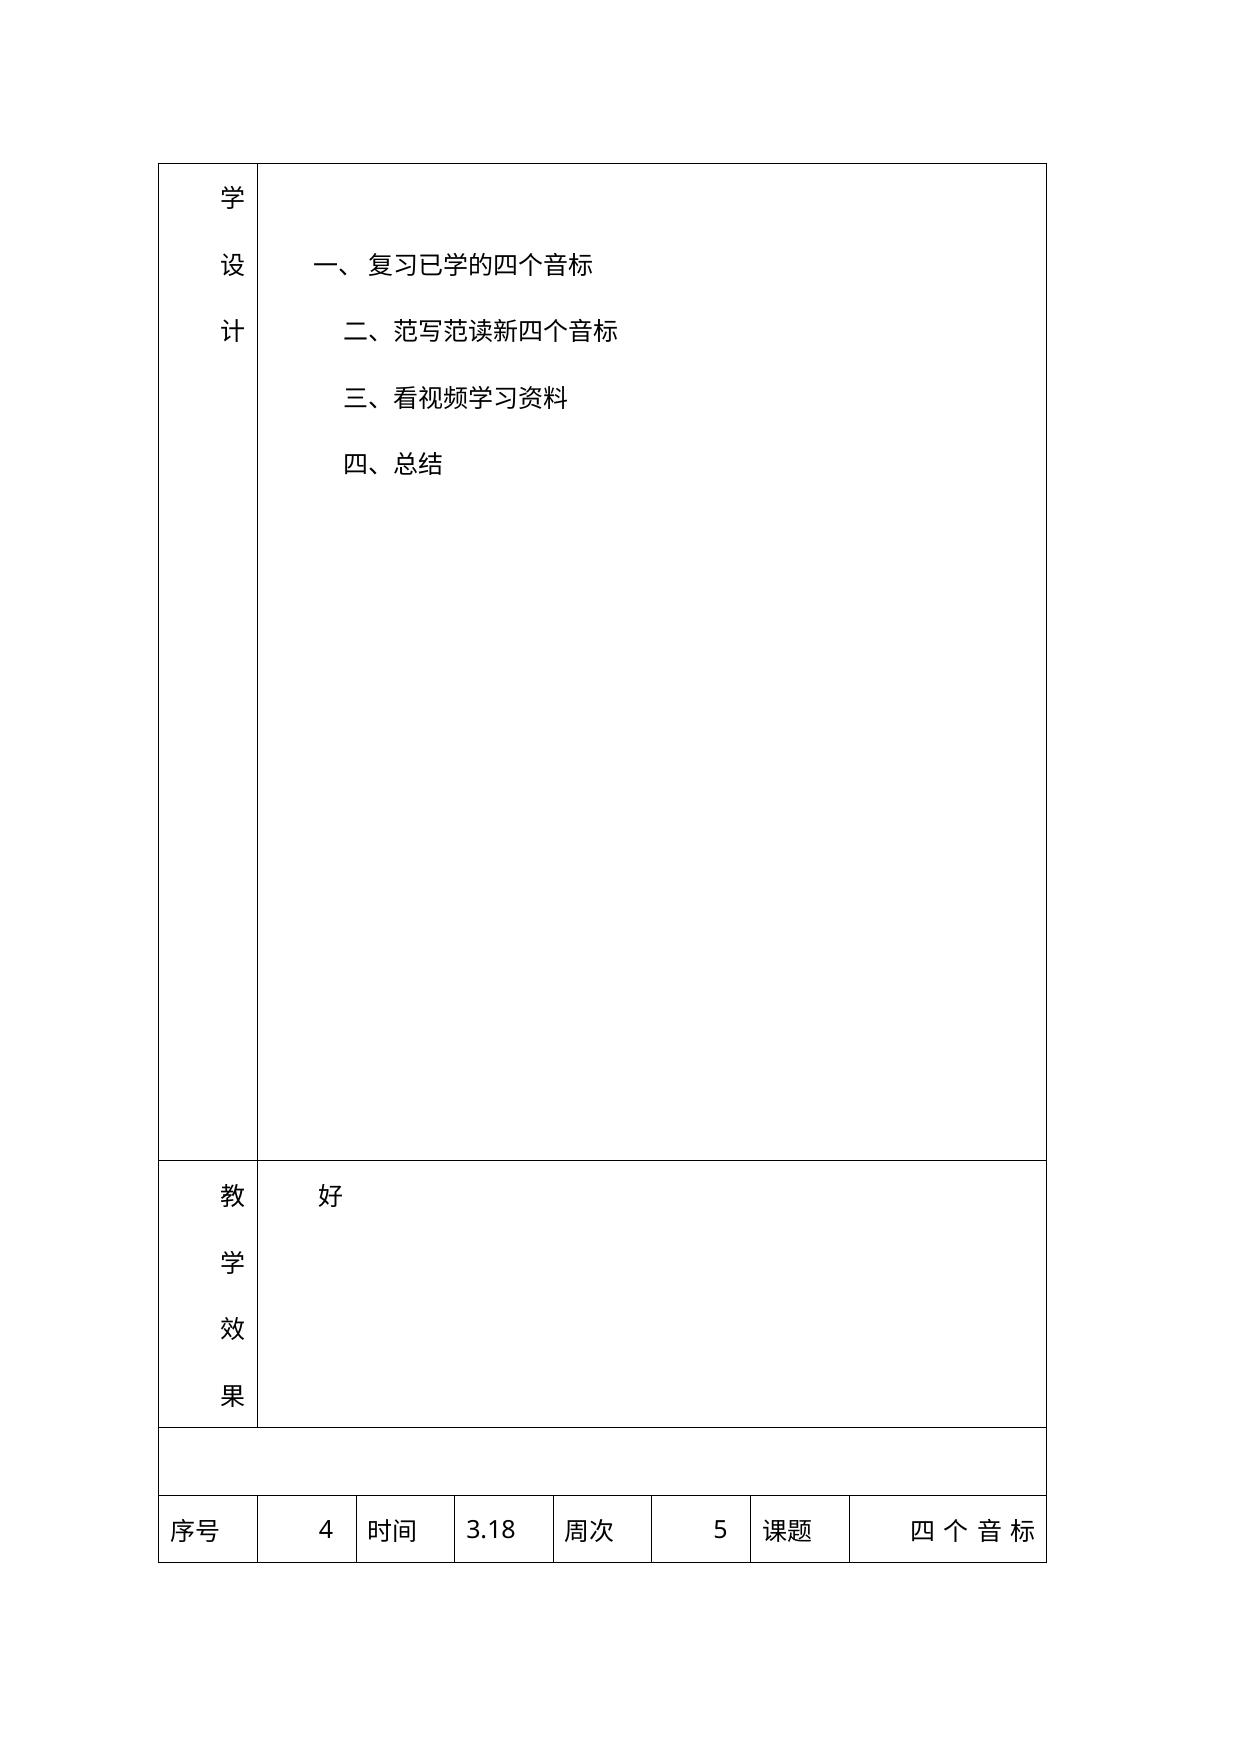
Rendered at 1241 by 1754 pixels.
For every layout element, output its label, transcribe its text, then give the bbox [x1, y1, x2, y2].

table_cell 3.18 [455, 1496, 553, 1562]
table_cell 好 [258, 1161, 1046, 1427]
table_cell 周次 [554, 1496, 651, 1562]
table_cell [258, 164, 1046, 1160]
table_cell 5 [652, 1496, 750, 1562]
table_cell 4 [258, 1496, 356, 1562]
table_cell 教 学 设 计 [159, 164, 257, 1160]
table_cell 四个音标的学习 [850, 1496, 1046, 1562]
table_cell 教 学 效 果 [159, 1161, 257, 1427]
table_cell 序号 [159, 1496, 257, 1562]
table_cell [159, 1428, 1046, 1495]
table_cell 时间 [357, 1496, 454, 1562]
table_cell 课题 [751, 1496, 849, 1562]
